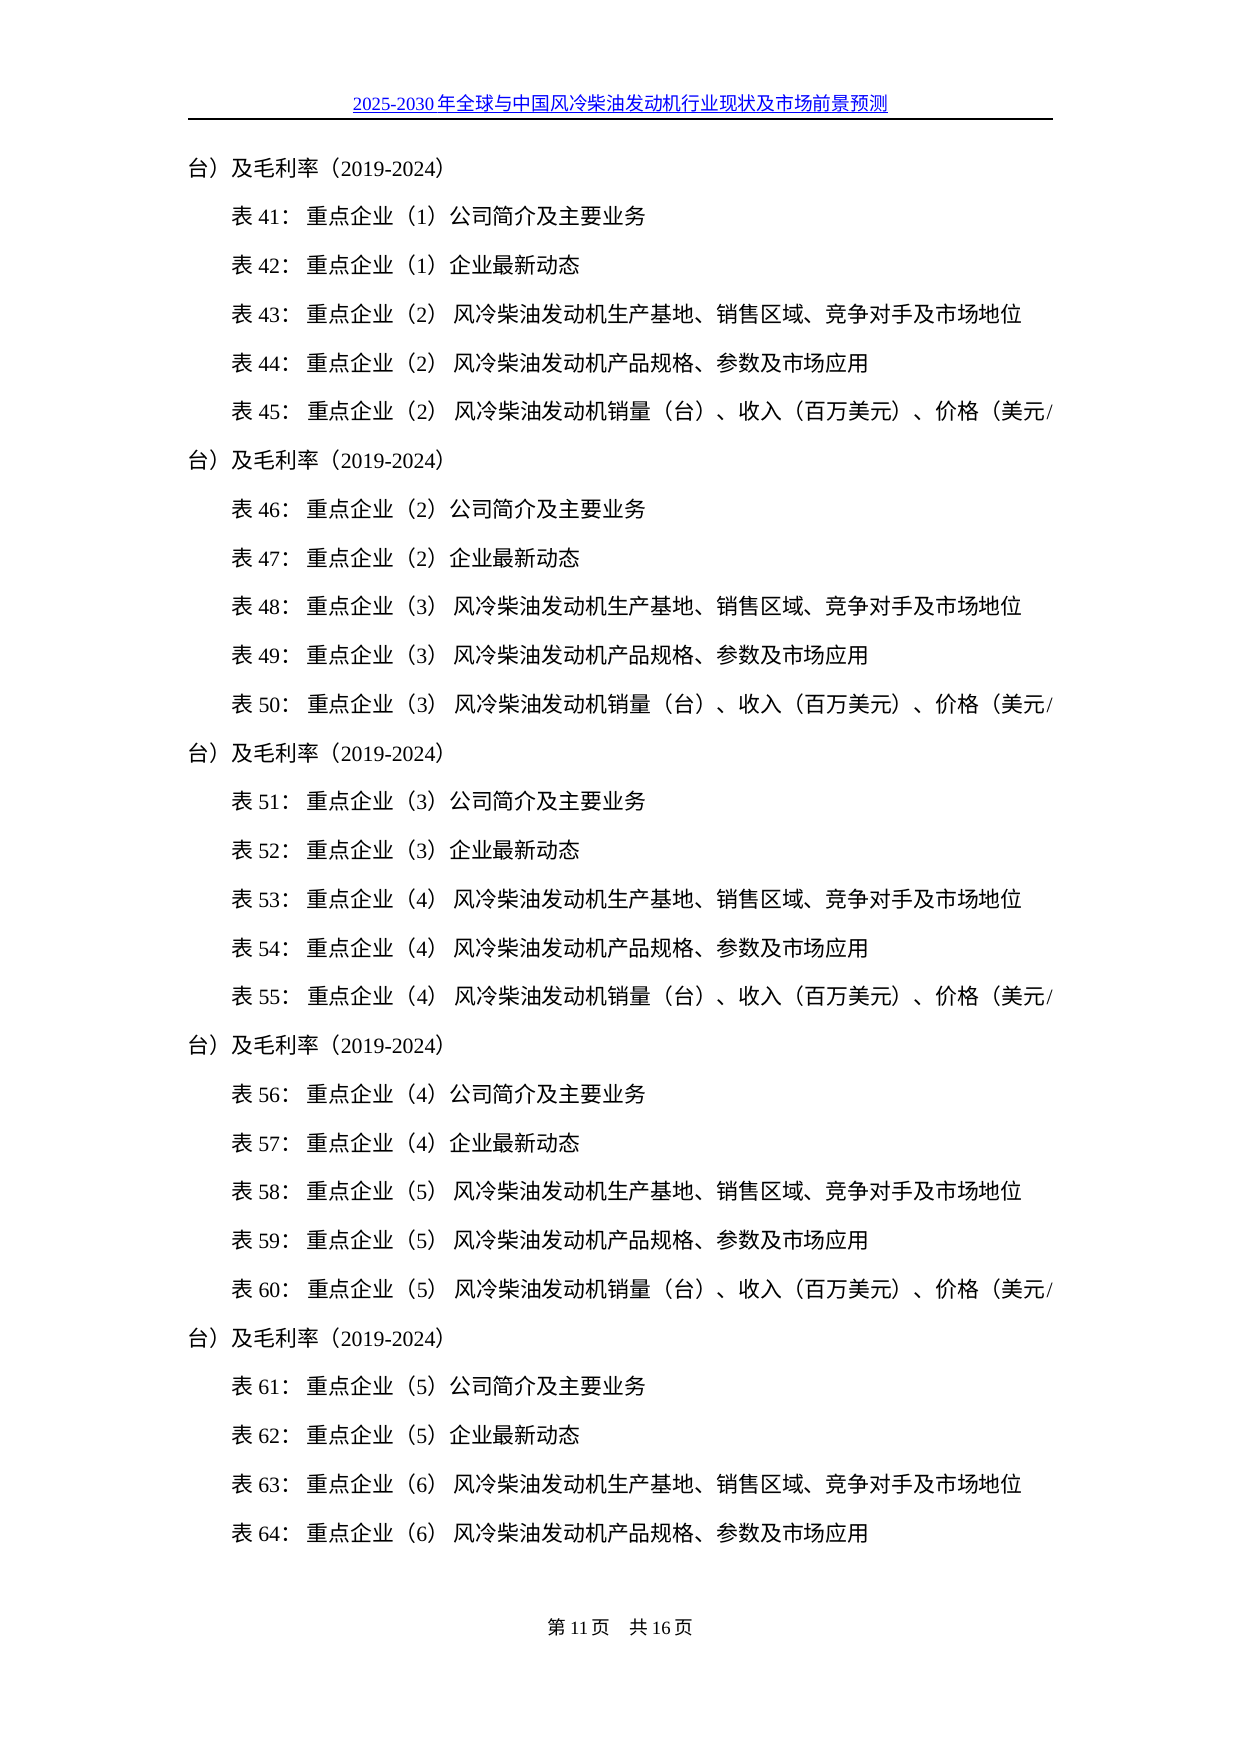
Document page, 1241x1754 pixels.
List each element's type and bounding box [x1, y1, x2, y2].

text [187, 150, 1053, 1548]
